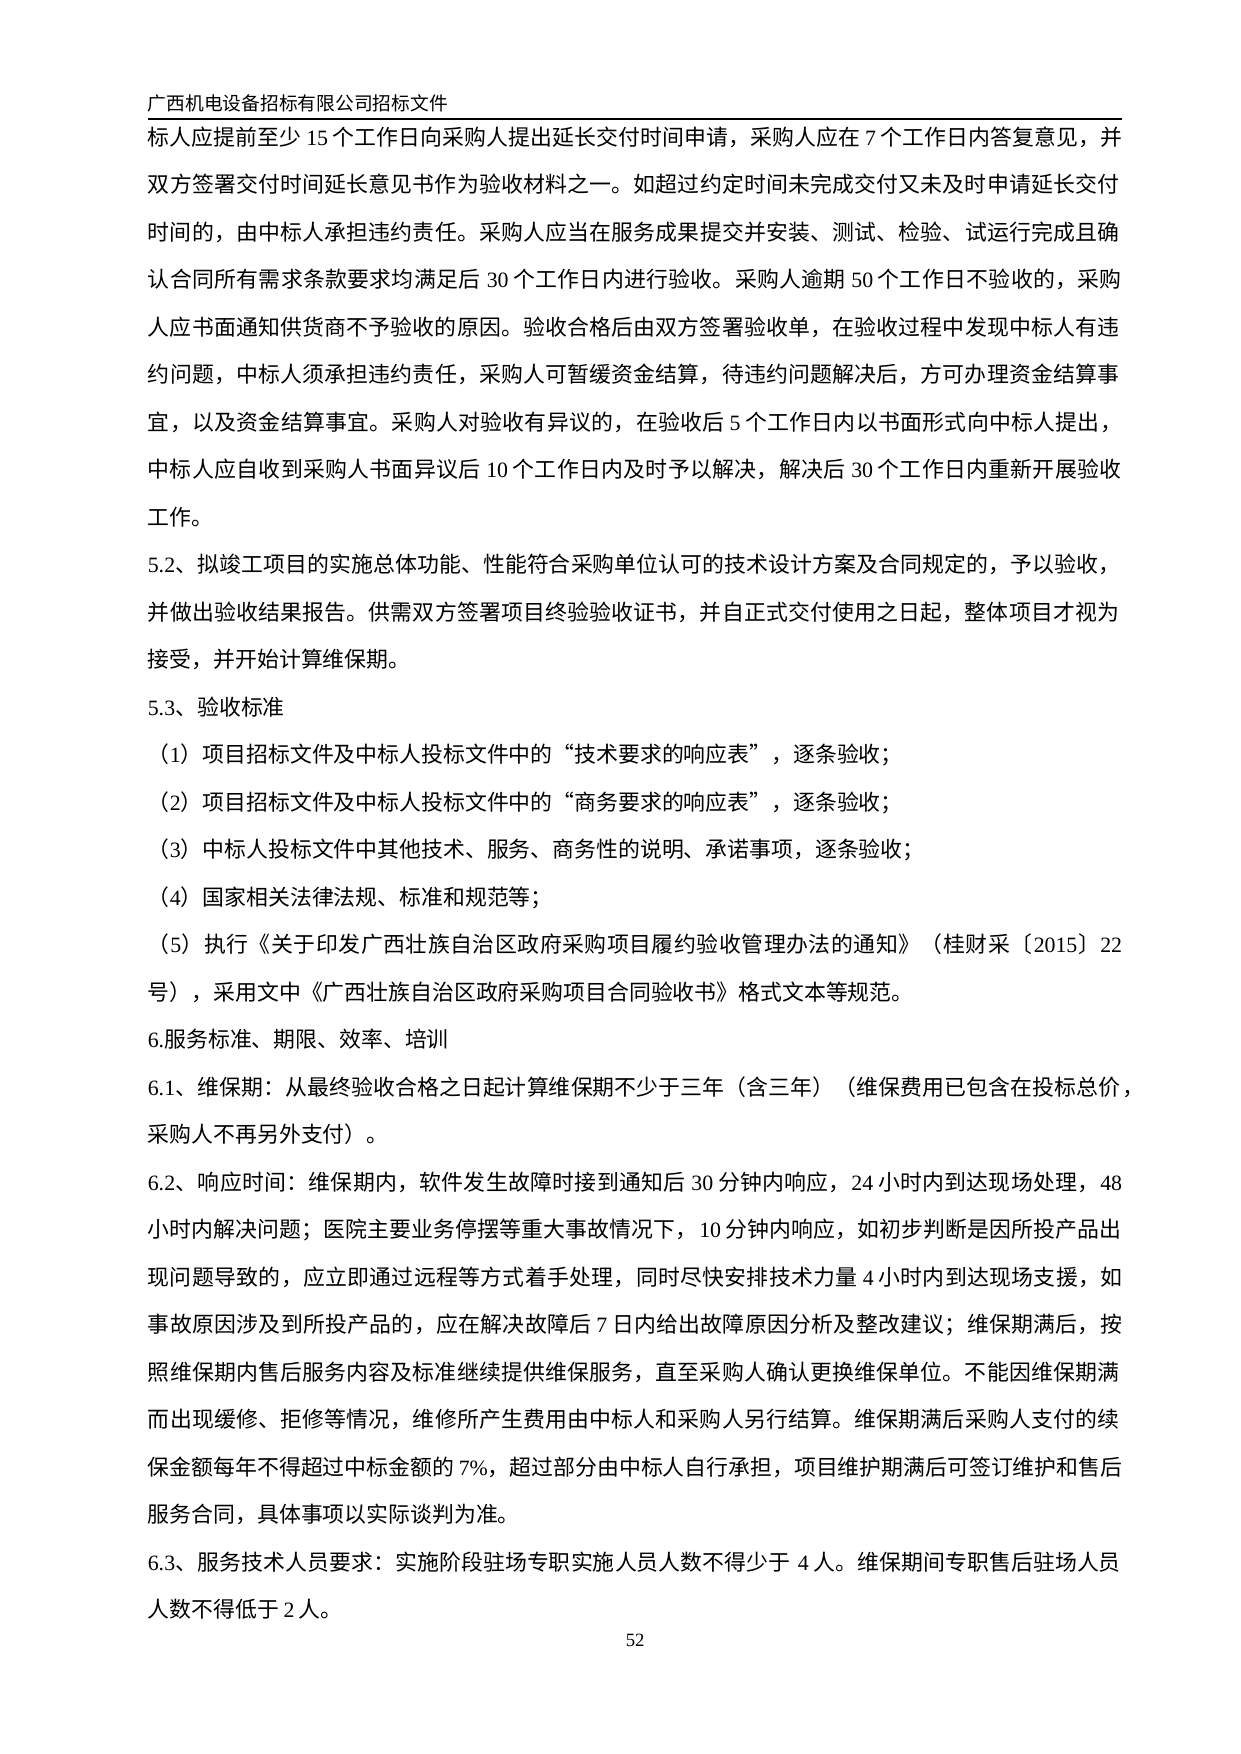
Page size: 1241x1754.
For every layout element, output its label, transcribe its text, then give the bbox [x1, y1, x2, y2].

text 5.3、验收标准 [148, 689, 1122, 721]
text 6.1、维保期：从最终验收合格之日起计算维保期不少于三年（含三年）（维保费用已包含在投标总价，采购人不再另外支付）。 [148, 1069, 1122, 1149]
text 5.2、拟竣工项目的实施总体功能、性能符合采购单位认可的技术设计方案及合同规定的，予以验收，并做出验收结果报告。供需双方签署项目终验验收证书，并自正式交付使用之日起，整体项目才视为接受，并开始计算维保期。 [148, 547, 1122, 674]
text 6.服务标准、期限、效率、培训 [148, 1022, 1122, 1054]
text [148, 120, 1122, 531]
text （4）国家相关法律法规、标准和规范等； [148, 879, 1122, 911]
text 6.2、响应时间：维保期内，软件发生故障时接到通知后30分钟内响应，24小时内到达现场处理，48小时内解决问题；医院主要业务停摆等重大事故情况下，10分钟内响应，如初步判断是因所投产品出现问题导致的，应立即通过远程等方式着手处理，同时尽快安排技术力量4小时内到达现场支援，如事故原因涉及到所投产品的，应在解决故障后7日内给出故障原因分析及整改建议；维保期满后，按照维保期内售后服务内容及标准继续提供维保服务，直至采购人确认更换维保单位。不能因维保期满而出现缓修、拒修等情况，维修所产生费用由中标人和采购人另行结算。维保期满后采购人支付的续保金额每年不得超过中标金额的7%，超过部分由中标人自行承担，项目维护期满后可签订维护和售后服务合同，具体事项以实际谈判为准。 [148, 1164, 1122, 1529]
text （2）项目招标文件及中标人投标文件中的“商务要求的响应表”，逐条验收； [148, 784, 1122, 816]
text （5）执行《关于印发广西壮族自治区政府采购项目履约验收管理办法的通知》（桂财采〔2015〕22号），采用文中《广西壮族自治区政府采购项目合同验收书》格式文本等规范。 [148, 927, 1122, 1006]
text （1）项目招标文件及中标人投标文件中的“技术要求的响应表”，逐条验收； [148, 737, 1122, 769]
text （3）中标人投标文件中其他技术、服务、商务性的说明、承诺事项，逐条验收； [148, 832, 1122, 864]
text 6.3、服务技术人员要求：实施阶段驻场专职实施人员人数不得少于4人。维保期间专职售后驻场人员人数不得低于2人。 [148, 1544, 1122, 1624]
